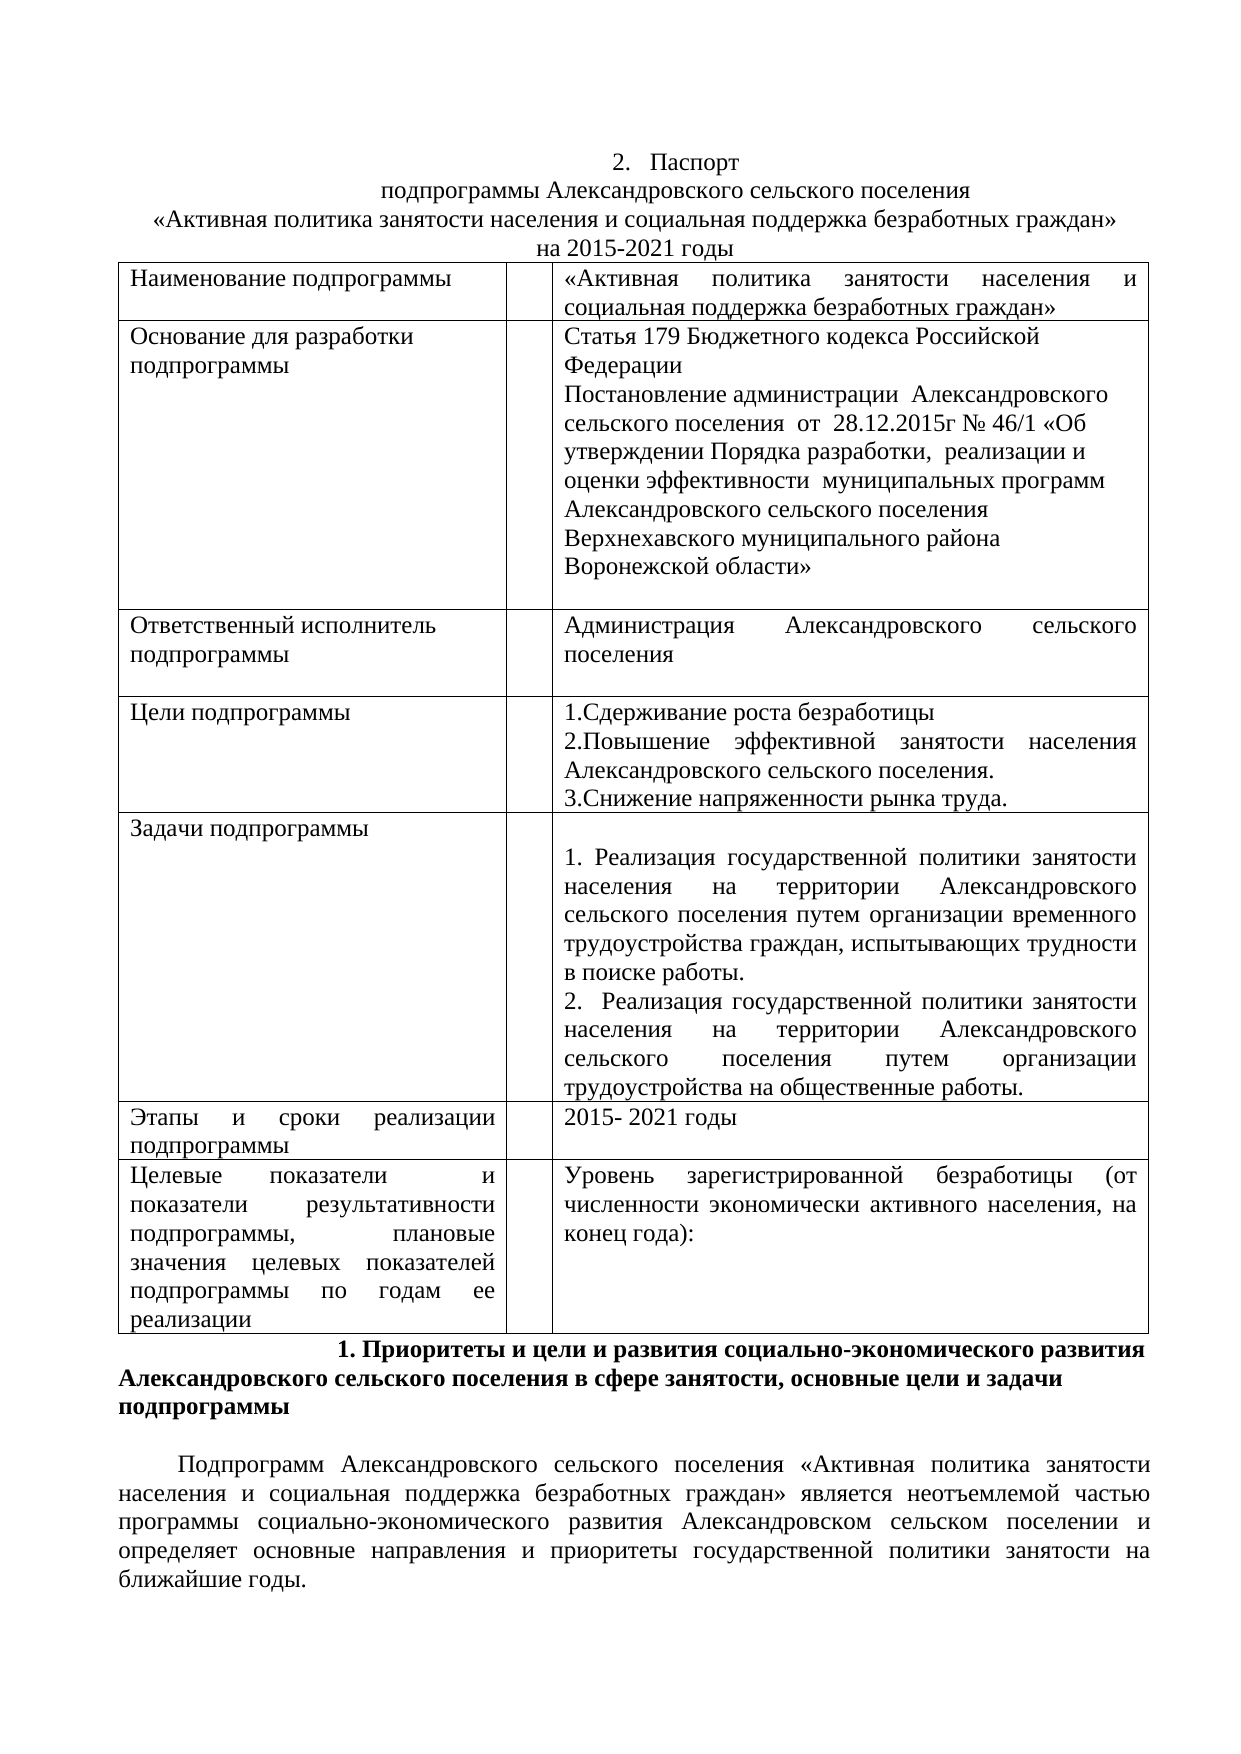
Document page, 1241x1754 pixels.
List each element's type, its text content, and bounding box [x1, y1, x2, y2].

text Подпрограмм Александровского сельского поселения «Активная политика занятости населения и социальная поддержка безработных граждан» является неотъемлемой частью программы социально-экономического развития Александровском сельском поселении и определяет основные направления и приоритеты государственной политики занятости на ближайшие годы. [118, 1449, 1152, 1593]
table_cell Ответственный исполнитель подпрограммы [119, 610, 506, 696]
text «Активная политика занятости населения и социальная поддержка безработных граждан» [118, 204, 1152, 233]
table_cell Этапы и сроки реализации подпрограммы [119, 1102, 506, 1159]
table_cell [507, 1102, 552, 1159]
table_cell Целевые показатели и показатели результативности подпрограммы, плановые значения целевых показателей подпрограммы по годам ее реализации [119, 1160, 506, 1333]
text 1. Приоритеты и цели и развития социально-экономического развития Александровского сельского поселения в сфере занятости, основные цели и задачи подпрограммы [118, 1334, 1152, 1420]
table_header «Активная политика занятости населения и социальная поддержка безработных граждан» [553, 263, 1148, 320]
table_cell 1. Реализация государственной политики занятости населения на территории Александровского сельского поселения путем организации временного трудоустройства граждан, испытывающих трудности в поиске работы. 2. Реализация государственной политики занятости населения на территории Александровского сельского поселения путем организации трудоустройства на общественные работы. [553, 813, 1148, 1101]
list Паспорт [199, 147, 1152, 176]
table_cell [507, 697, 552, 812]
table_cell Цели подпрограммы [119, 697, 506, 812]
table_cell Уровень зарегистрированной безработицы (от численности экономически активного населения, на конец года): [553, 1160, 1148, 1333]
text на 2015-2021 годы [118, 233, 1152, 262]
table_cell [507, 1160, 552, 1333]
text подпрограммы Александровского сельского поселения [199, 176, 1152, 204]
table_cell [507, 610, 552, 696]
table_cell 1.Сдерживание роста безработицы 2.Повышение эффективной занятости населения Александровского сельского поселения. 3.Снижение напряженности рынка труда. [553, 697, 1148, 812]
table_cell Статья 179 Бюджетного кодекса Российской Федерации Постановление администрации Александровского сельского поселения от 28.12.2015г № 46/1 «Об утверждении Порядка разработки, реализации и оценки эффективности муниципальных программ Александровского сельского поселения Верхнехавского муниципального района Воронежской области» [553, 321, 1148, 609]
table_cell [507, 813, 552, 1101]
table_cell [507, 321, 552, 609]
table_cell Задачи подпрограммы [119, 813, 506, 1101]
table_header [507, 263, 552, 320]
table_header Наименование подпрограммы [119, 263, 506, 320]
table_cell Администрация Александровского сельского поселения [553, 610, 1148, 696]
table_cell 2015- 2021 годы [553, 1102, 1148, 1159]
table_cell Основание для разработки подпрограммы [119, 321, 506, 609]
